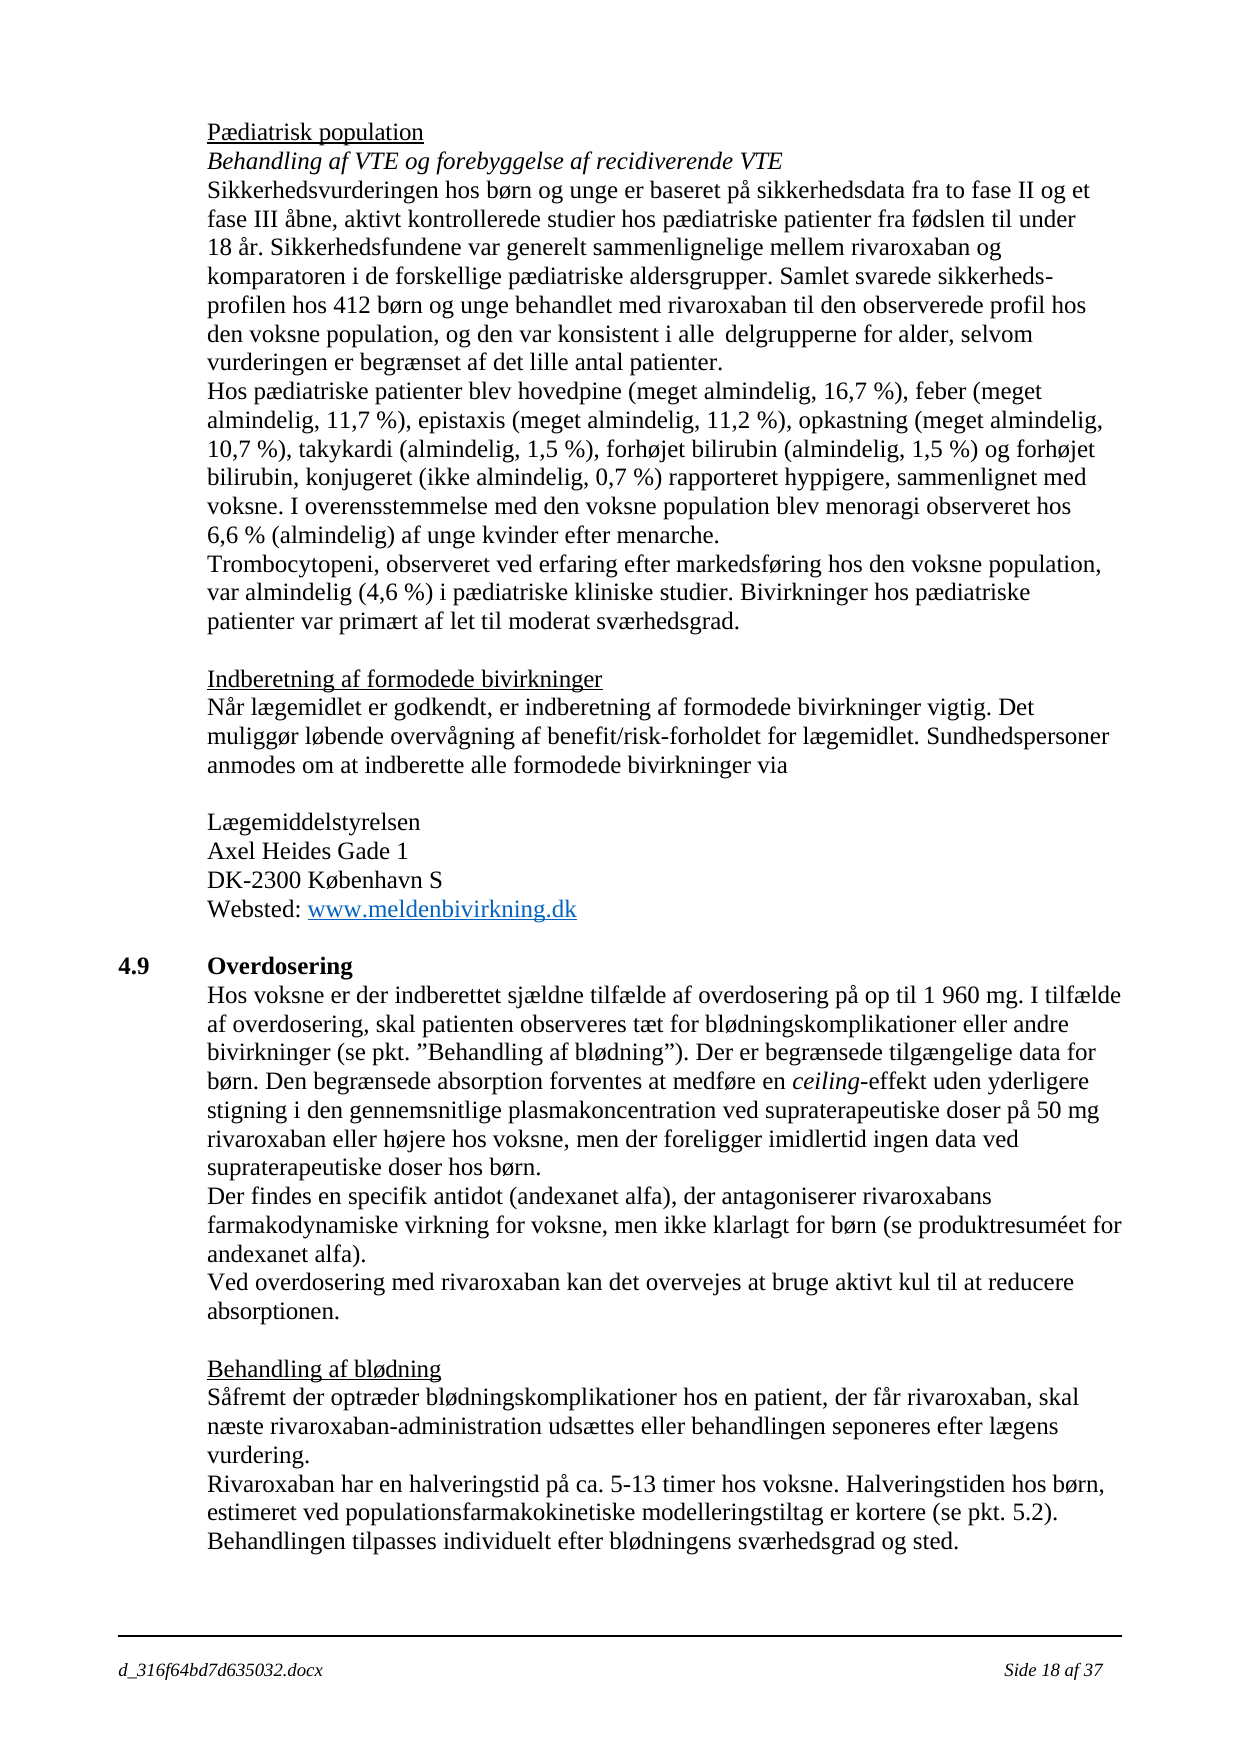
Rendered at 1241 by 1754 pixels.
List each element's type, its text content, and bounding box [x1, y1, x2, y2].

text Sikkerhedsvurderingen hos børn og unge er baseret på sikkerhedsdata fra to fase II og et fase III åbne, aktivt kontrollerede studier hos pædiatriske patienter fra fødslen til under 18 år. Sikkerhedsfundene var generelt sammenlignelige mellem rivaroxaban og komparatoren i de forskellige pædiatriske aldersgrupper. Samlet svarede sikkerhedsprofilen hos 412 børn og unge behandlet med rivaroxaban til den observerede profil hos den voksne population, og den var konsistent i alle delgrupperne for alder, selvom vurderingen er begrænset af det lille antal patienter. [207, 175, 1122, 376]
text Trombocytopeni, observeret ved erfaring efter markedsføring hos den voksne population, var almindelig (4,6 %) i pædiatriske kliniske studier. Bivirkninger hos pædiatriske patienter var primært af let til moderat sværhedsgrad. [207, 549, 1122, 635]
text Når lægemidlet er godkendt, er indberetning af formodede bivirkninger vigtig. Det muliggør løbende overvågning af benefit/risk-forholdet for lægemidlet. Sundhedspersoner anmodes om at indberette alle formodede bivirkninger via [207, 692, 1122, 779]
text Axel Heides Gade 1 [207, 836, 1122, 865]
text Behandling af VTE og forebyggelse af recidiverende VTE [207, 146, 1122, 175]
text Ved overdosering med rivaroxaban kan det overvejes at bruge aktivt kul til at reducere absorptionen. [207, 1267, 1122, 1325]
text DK-2300 København S [207, 865, 1122, 894]
text 4.9 Overdosering [118, 951, 1122, 980]
text Lægemiddelstyrelsen [207, 807, 1122, 836]
text Websted: www.meldenbivirkning.dk [207, 894, 1122, 922]
text Hos pædiatriske patienter blev hovedpine (meget almindelig, 16,7 %), feber (meget almindelig, 11,7 %), epistaxis (meget almindelig, 11,2 %), opkastning (meget almindelig, 10,7 %), takykardi (almindelig, 1,5 %), forhøjet bilirubin (almindelig, 1,5 %) og forhøjet bilirubin, konjugeret (ikke almindelig, 0,7 %) rapporteret hyppigere, sammenlignet med voksne. I overensstemmelse med den voksne population blev menoragi observeret hos 6,6 % (almindelig) af unge kvinder efter menarche. [207, 376, 1122, 549]
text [207, 1469, 1122, 1555]
text Der findes en specifik antidot (andexanet alfa), der antagoniserer rivaroxabans farmakodynamiske virkning for voksne, men ikke klarlagt for børn (se produktresuméet for andexanet alfa). [207, 1181, 1122, 1267]
text Hos voksne er der indberettet sjældne tilfælde af overdosering på op til 1 960 mg. I tilfælde af overdosering, skal patienten observeres tæt for blødningskomplikationer eller andre bivirkninger (se pkt. ”Behandling af blødning”). Der er begrænsede tilgængelige data for børn. Den begrænsede absorption forventes at medføre en ceiling-effekt uden yderligere stigning i den gennemsnitlige plasmakoncentration ved supraterapeutiske doser på 50 mg rivaroxaban eller højere hos voksne, men der foreligger imidlertid ingen data ved supraterapeutiske doser hos børn. [207, 980, 1122, 1181]
text Indberetning af formodede bivirkninger [207, 664, 1122, 692]
text Såfremt der optræder blødningskomplikationer hos en patient, der får rivaroxaban, skal næste rivaroxaban-administration udsættes eller behandlingen seponeres efter lægens vurdering. [207, 1382, 1122, 1469]
text Pædiatrisk population [207, 117, 1122, 146]
text Behandling af blødning [207, 1354, 1122, 1382]
